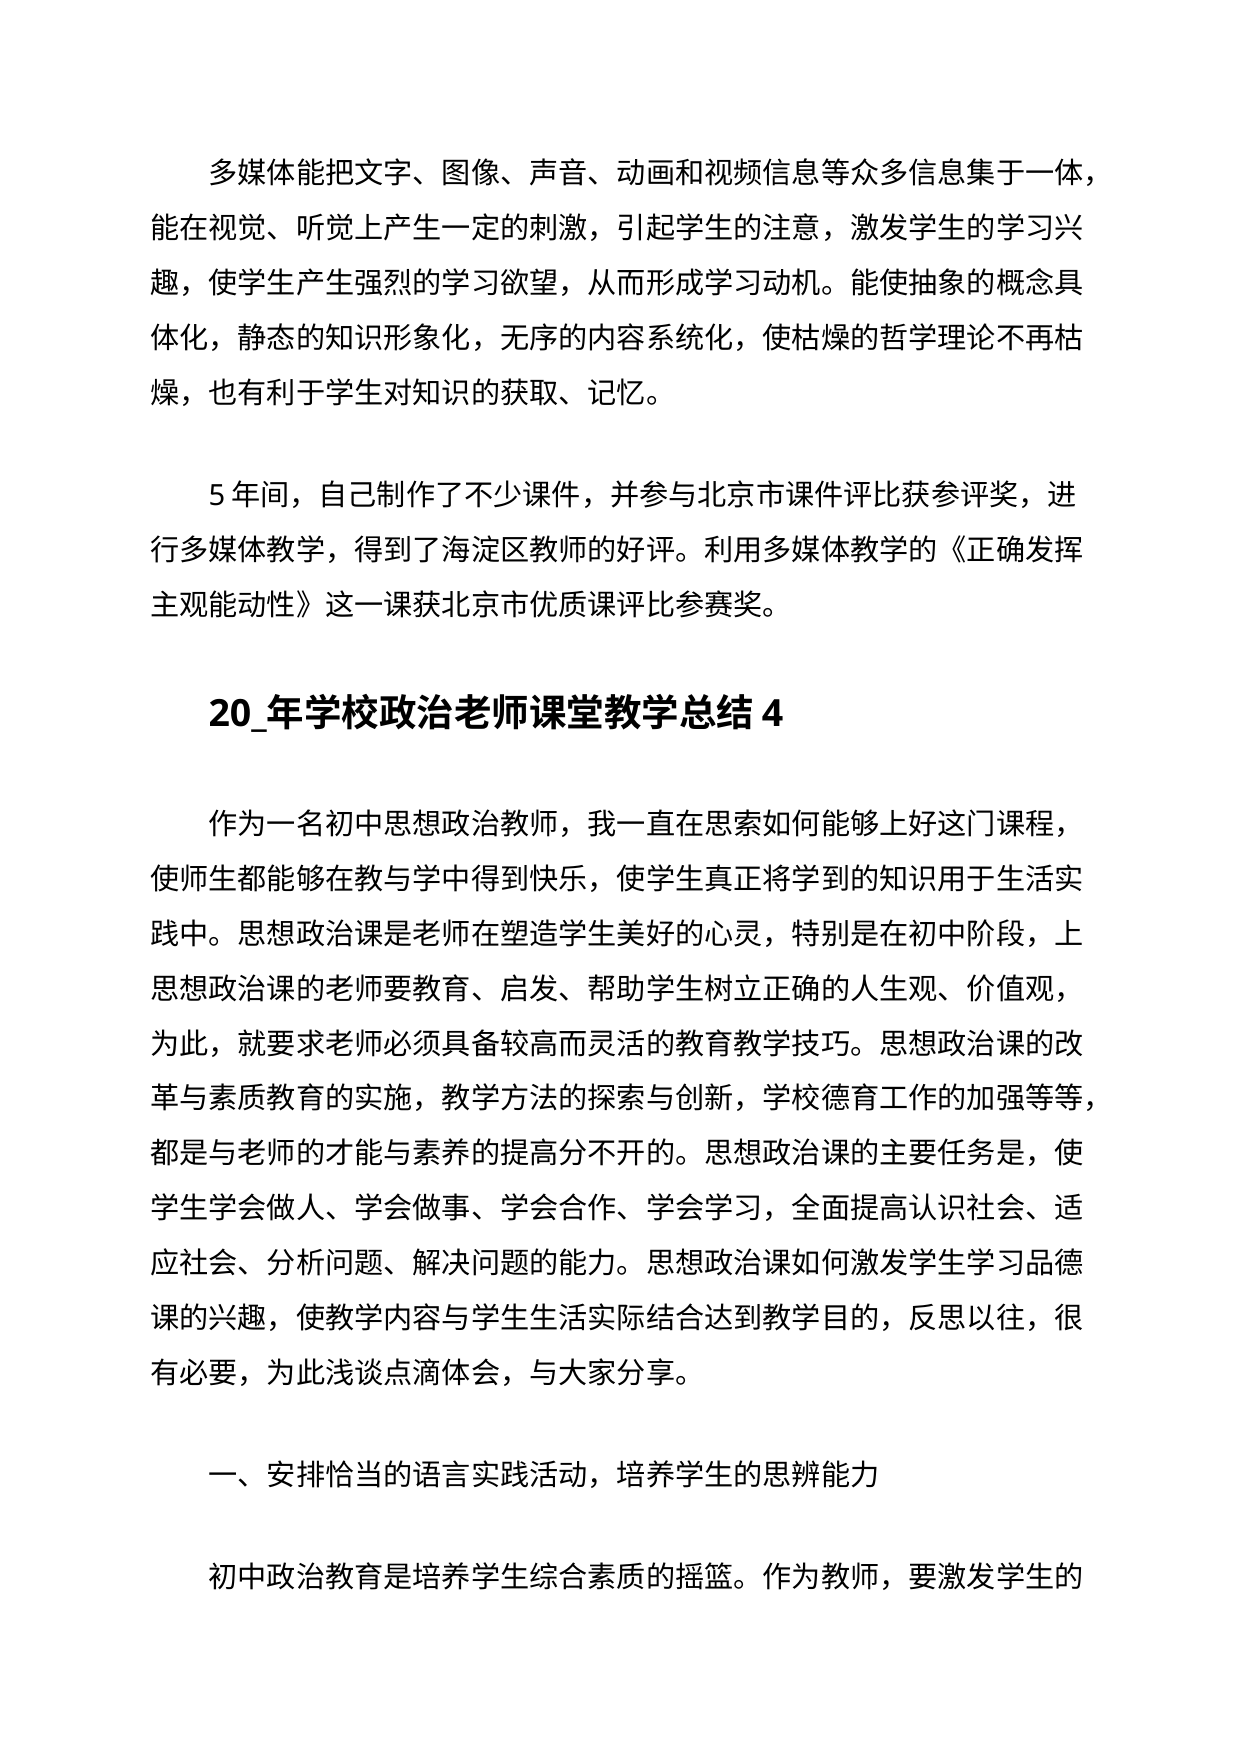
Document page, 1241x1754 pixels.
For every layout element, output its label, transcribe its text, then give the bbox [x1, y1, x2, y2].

text 一、安排恰当的语言实践活动，培养学生的思辨能力 [150, 1451, 1090, 1494]
text 作为一名初中思想政治教师，我一直在思索如何能够上好这门课程，使师生都能够在教与学中得到快乐，使学生真正将学到的知识用于生活实践中。思想政治课是老师在塑造学生美好的心灵，特别是在初中阶段，上思想政治课的老师要教育、启发、帮助学生树立正确的人生观、价值观，为此，就要求老师必须具备较高而灵活的教育教学技巧。思想政治课的改革与素质教育的实施，教学方法的探索与创新，学校德育工作的加强等等，都是与老师的才能与素养的提高分不开的。思想政治课的主要任务是，使学生学会做人、学会做事、学会合作、学会学习，全面提高认识社会、适应社会、分析问题、解决问题的能力。思想政治课如何激发学生学习品德课的兴趣，使教学内容与学生生活实际结合达到教学目的，反思以往，很有必要，为此浅谈点滴体会，与大家分享。 [150, 801, 1090, 1392]
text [150, 1553, 1090, 1595]
text 多媒体能把文字、图像、声音、动画和视频信息等众多信息集于一体，能在视觉、听觉上产生一定的刺激，引起学生的注意，激发学生的学习兴趣，使学生产生强烈的学习欲望，从而形成学习动机。能使抽象的概念具体化，静态的知识形象化，无序的内容系统化，使枯燥的哲学理论不再枯燥，也有利于学生对知识的获取、记忆。 [150, 150, 1090, 412]
text 20_年学校政治老师课堂教学总结4 [150, 683, 1090, 737]
text 5年间，自己制作了不少课件，并参与北京市课件评比获参评奖，进行多媒体教学，得到了海淀区教师的好评。利用多媒体教学的《正确发挥主观能动性》这一课获北京市优质课评比参赛奖。 [150, 471, 1090, 623]
